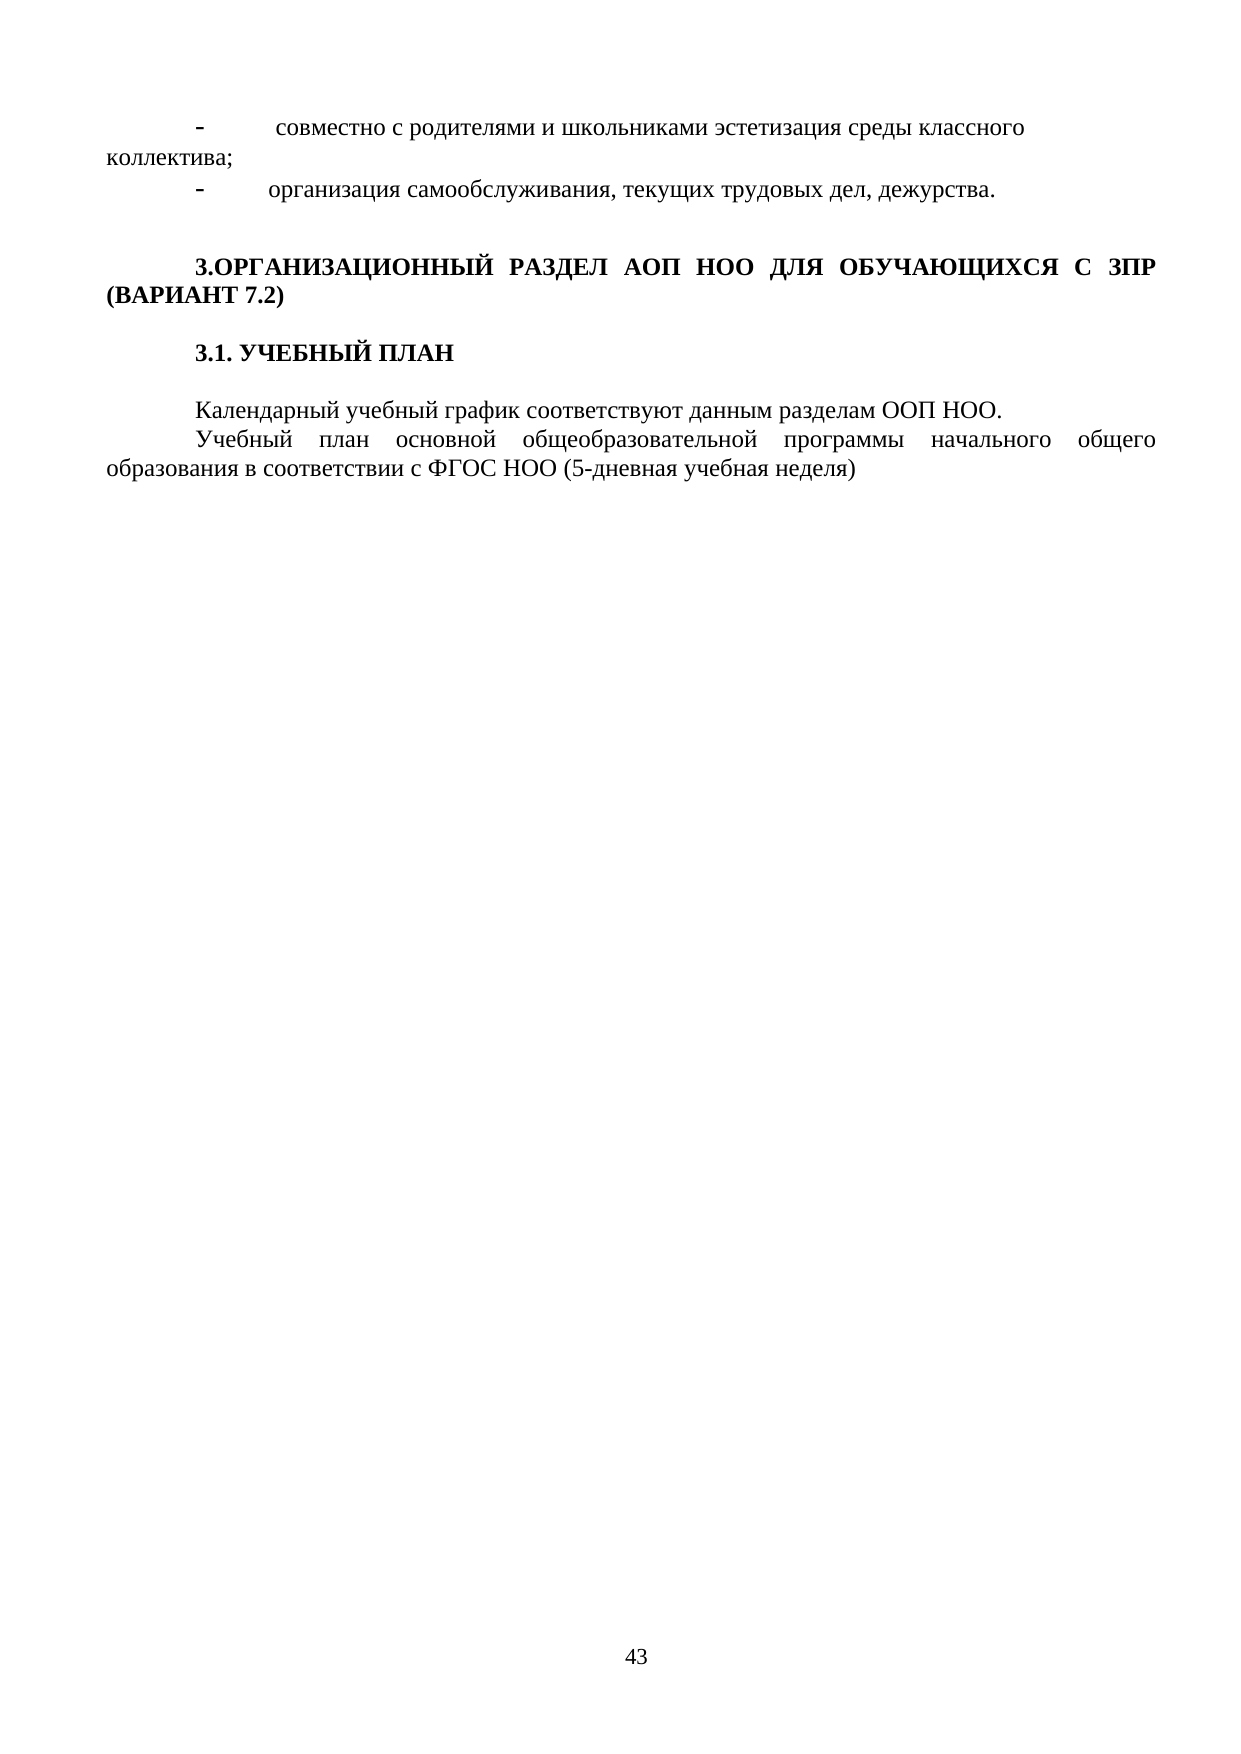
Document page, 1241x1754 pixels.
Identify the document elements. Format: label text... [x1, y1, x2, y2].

list организация самообслуживания, текущих трудовых дел, дежурства. [106, 171, 1156, 204]
subtitle Учебный план основной общеобразовательной программы начального общего образования в соответствии с ФГОС НОО (5-дневная учебная неделя) [106, 424, 1156, 482]
list совместно с родителями и школьниками эстетизация среды классного коллектива; [106, 108, 1156, 171]
subtitle Календарный учебный график соответствуют данным разделам ООП НОО. [106, 396, 1156, 424]
subtitle 3.1. УЧЕБНЫЙ ПЛАН [106, 338, 1156, 367]
subtitle 3.ОРГАНИЗАЦИОННЫЙ РАЗДЕЛ АОП НОО ДЛЯ ОБУЧАЮЩИХСЯ С ЗПР (ВАРИАНТ 7.2) [106, 252, 1156, 309]
